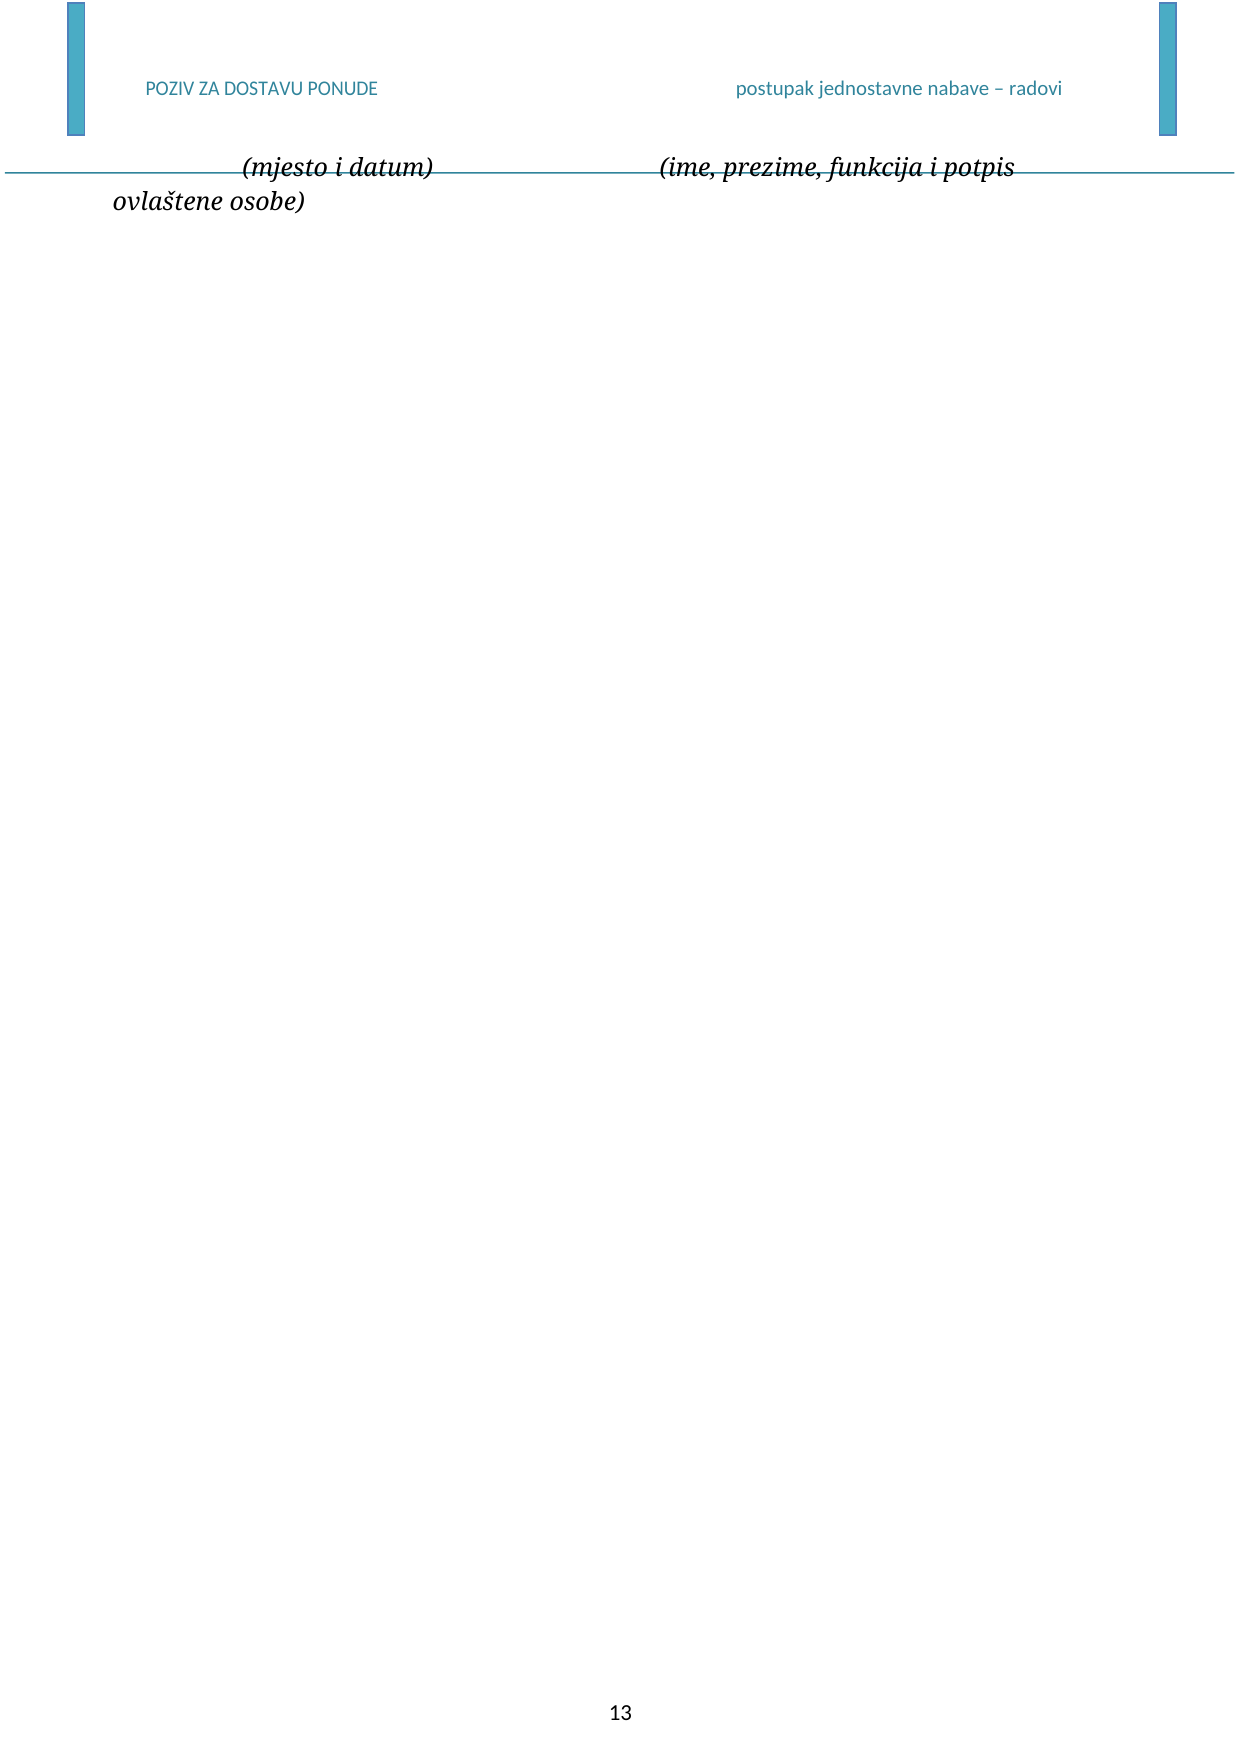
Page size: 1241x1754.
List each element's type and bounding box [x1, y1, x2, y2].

text [112, 150, 1128, 218]
